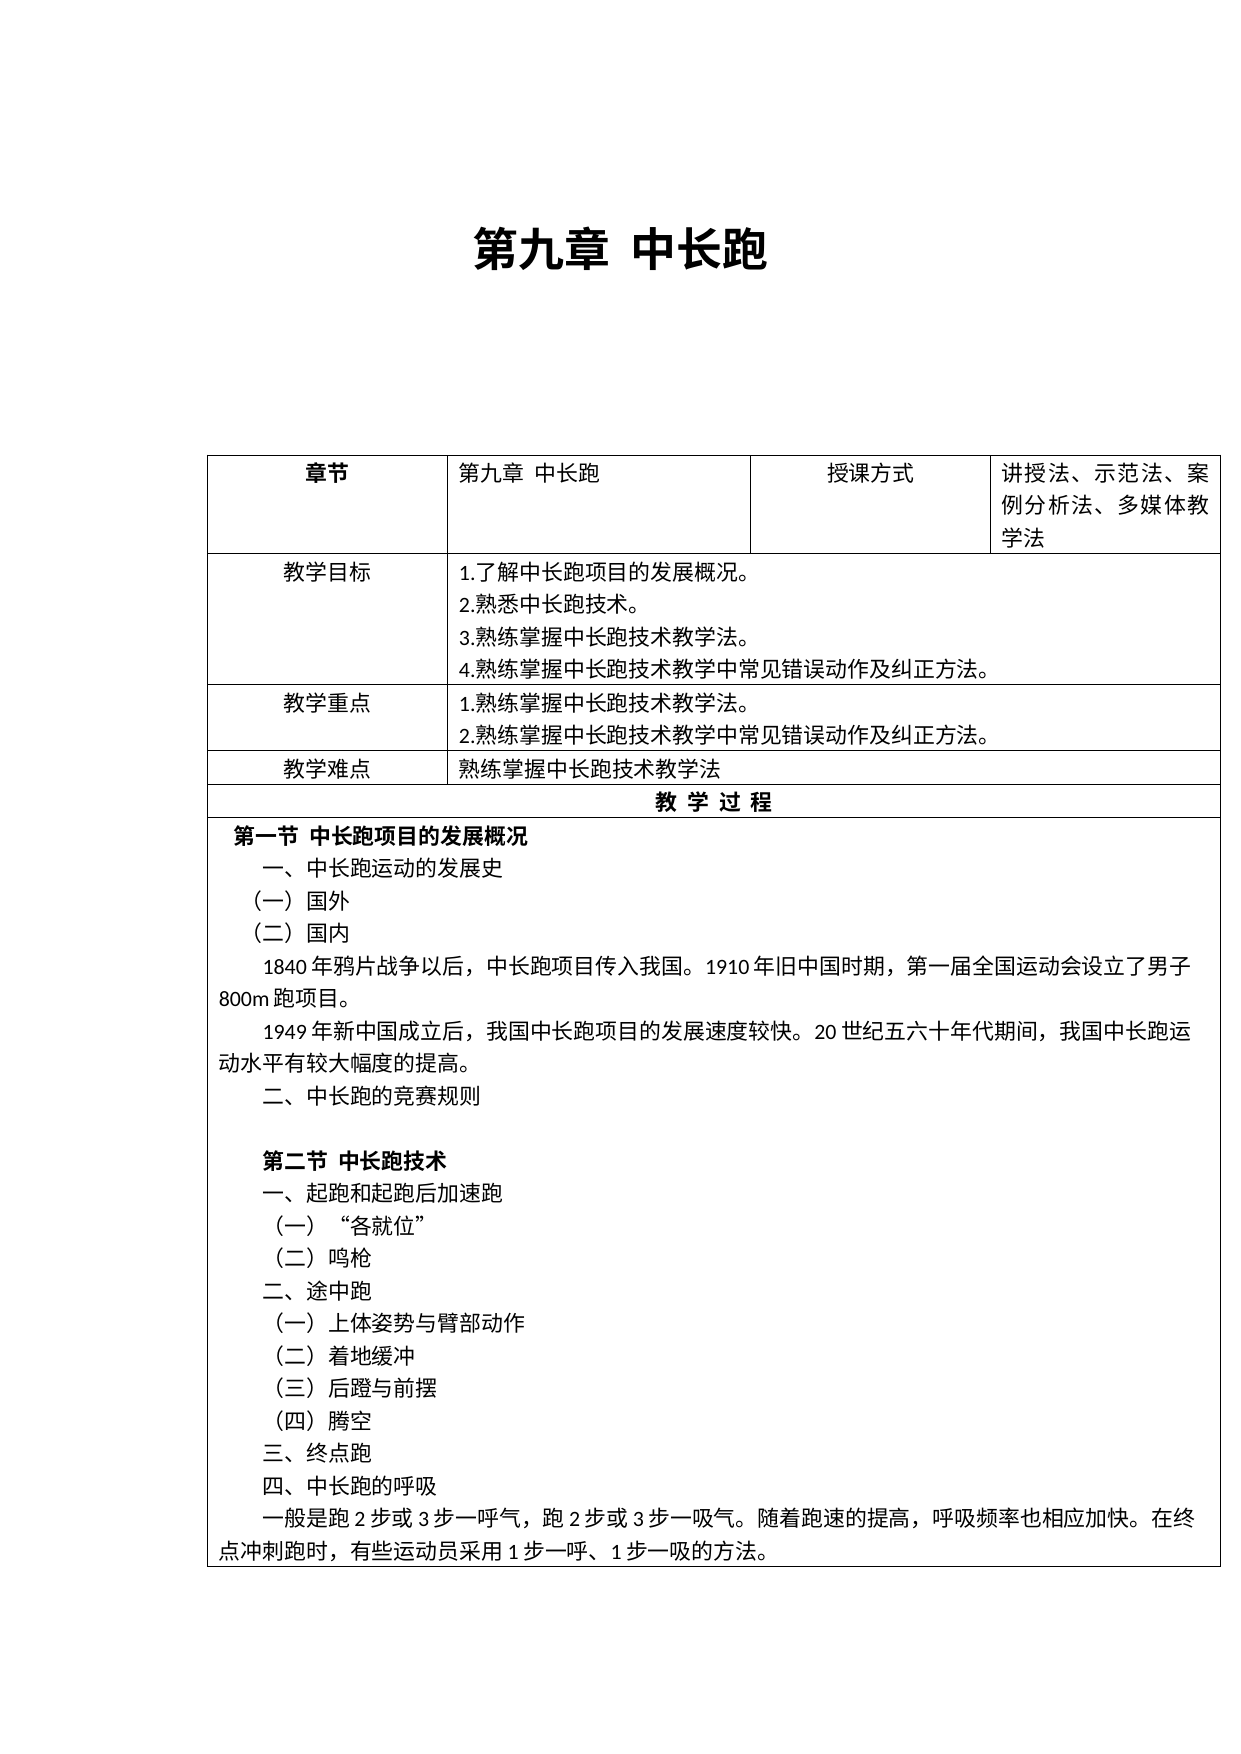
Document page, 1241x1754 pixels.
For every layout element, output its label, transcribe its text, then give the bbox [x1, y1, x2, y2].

table_cell 教学难点 [208, 751, 447, 784]
subtitle 第九章 中长跑 [187, 197, 1053, 295]
table_cell 教学重点 [208, 685, 447, 750]
table_header 授课方式 [751, 456, 990, 553]
table_header 第九章 中长跑 [448, 456, 750, 553]
table_header 章节 [208, 456, 447, 553]
table_cell 1.了解中长跑项目的发展概况。 2.熟悉中长跑技术。 3.熟练掌握中长跑技术教学法。 4.熟练掌握中长跑技术教学中常见错误动作及纠正方法。 [448, 554, 1220, 684]
table_header 讲授法、示范法、案例分析法、多媒体教学法 [991, 456, 1220, 553]
table_cell 教 学 过 程 [208, 785, 1220, 817]
table_cell 熟练掌握中长跑技术教学法 [448, 751, 1220, 784]
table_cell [208, 818, 1220, 1566]
table_cell 1.熟练掌握中长跑技术教学法。 2.熟练掌握中长跑技术教学中常见错误动作及纠正方法。 [448, 685, 1220, 750]
table_cell 教学目标 [208, 554, 447, 684]
